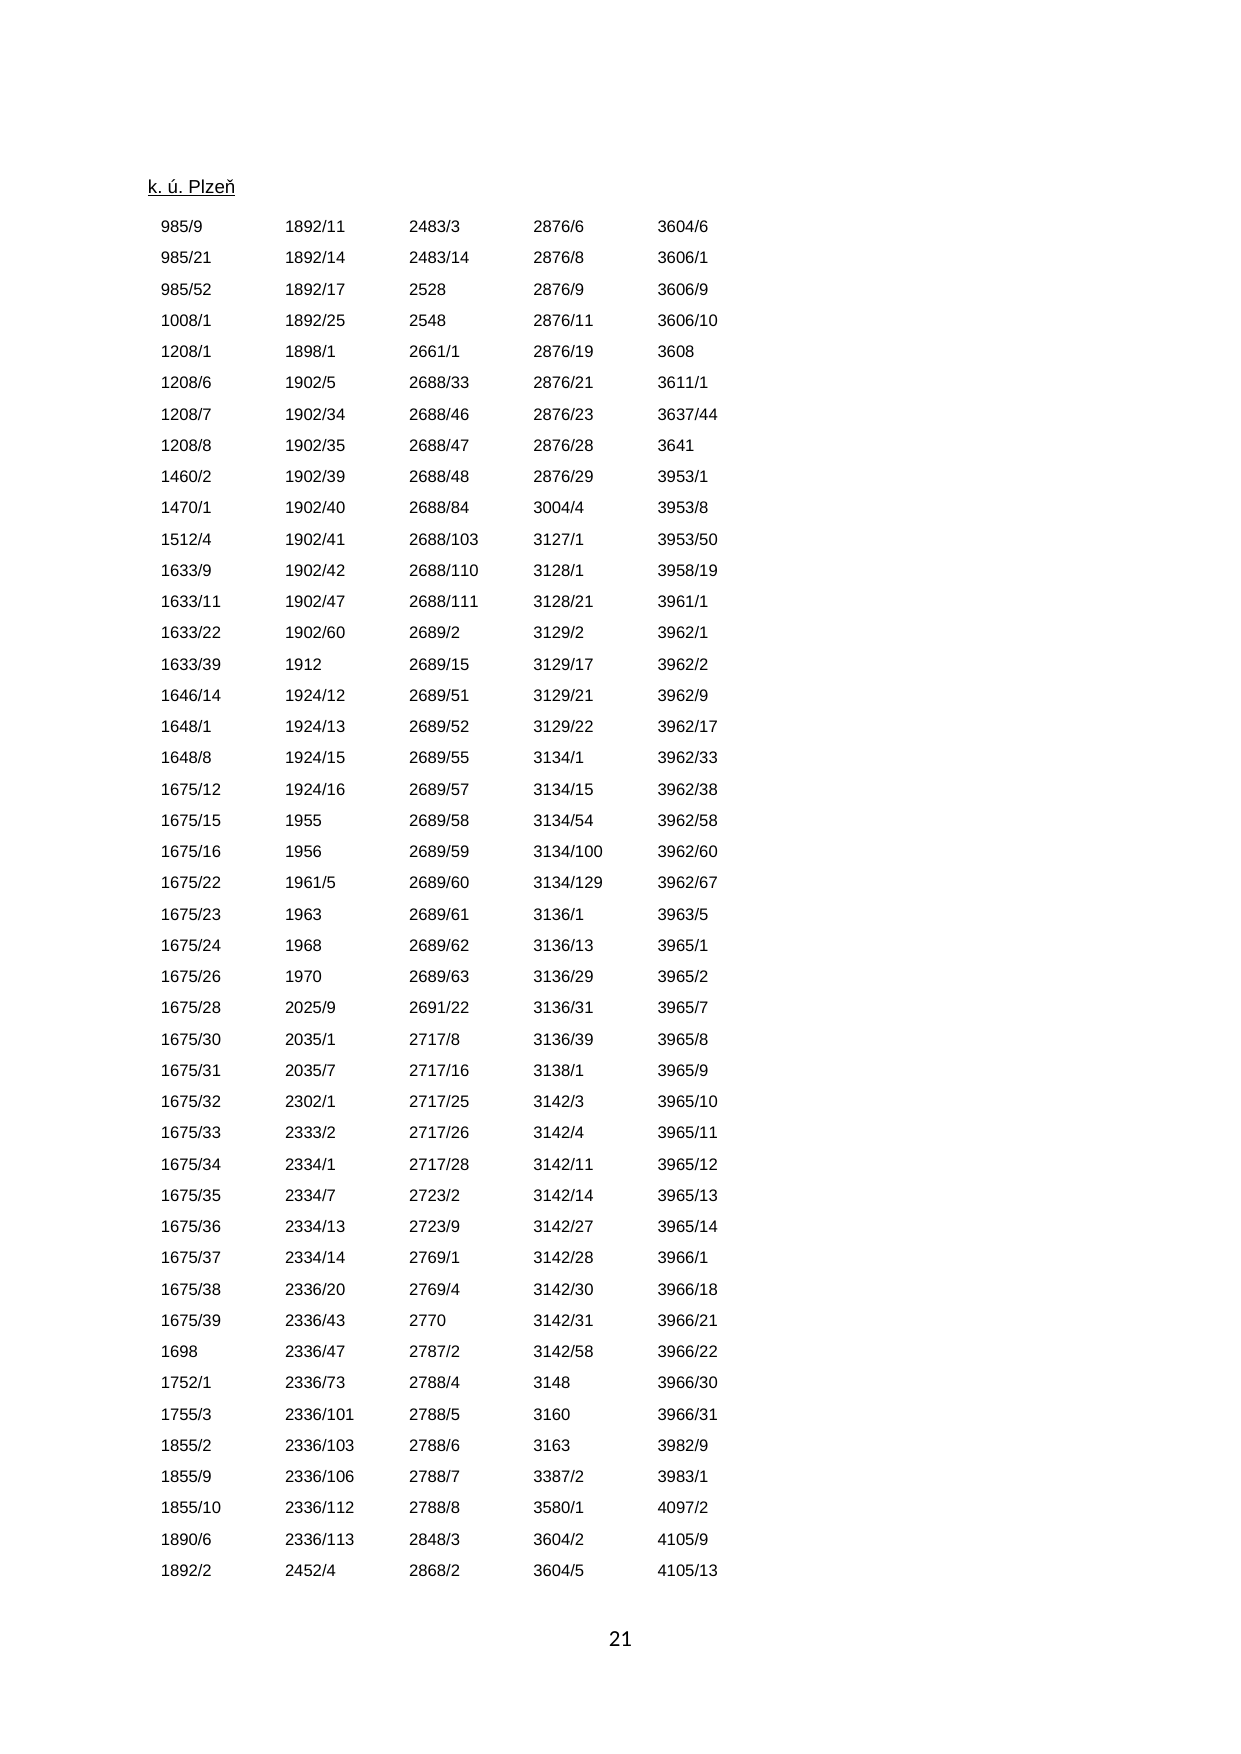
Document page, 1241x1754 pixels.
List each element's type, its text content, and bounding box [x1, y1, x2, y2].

table_cell 3982/9 [650, 1436, 744, 1467]
table_cell 1675/23 [153, 905, 247, 936]
table_cell 3136/1 [526, 905, 620, 936]
table_cell 1892/17 [278, 280, 371, 311]
table_cell 4105/13 [650, 1561, 744, 1592]
table_cell 2452/4 [278, 1561, 371, 1592]
table_cell 2336/20 [278, 1280, 371, 1311]
table_cell 1963 [278, 905, 371, 936]
table_cell 2876/21 [526, 373, 620, 404]
table_cell 2691/22 [402, 998, 496, 1029]
table_cell 2770 [402, 1311, 496, 1342]
table_cell 4105/9 [650, 1530, 744, 1561]
table_cell 3134/129 [526, 873, 620, 904]
table_cell 2769/4 [402, 1280, 496, 1311]
table_cell 1902/39 [278, 467, 371, 498]
table_cell 3136/31 [526, 998, 620, 1029]
table_cell 1646/14 [153, 686, 247, 717]
table_cell 3134/1 [526, 748, 620, 779]
table_cell 3965/14 [650, 1217, 744, 1248]
table_cell 2876/28 [526, 436, 620, 467]
table_cell 1892/2 [153, 1561, 247, 1592]
table_cell 3163 [526, 1436, 620, 1467]
table_cell 1675/22 [153, 873, 247, 904]
table_cell 3604/5 [526, 1561, 620, 1592]
table_cell 2769/1 [402, 1248, 496, 1279]
table_cell 1898/1 [278, 342, 371, 373]
table_cell 2688/47 [402, 436, 496, 467]
table_cell 1675/32 [153, 1092, 247, 1123]
table_cell 3127/1 [526, 530, 620, 561]
table_cell 3962/58 [650, 811, 744, 842]
table_cell 1675/31 [153, 1061, 247, 1092]
table_cell 2689/55 [402, 748, 496, 779]
table_cell 1633/39 [153, 655, 247, 686]
table_cell 2788/4 [402, 1373, 496, 1404]
table_cell 1675/38 [153, 1280, 247, 1311]
table_cell 3129/22 [526, 717, 620, 748]
table_cell 3129/17 [526, 655, 620, 686]
table_cell 1902/5 [278, 373, 371, 404]
table_cell 1648/1 [153, 717, 247, 748]
table_cell 2688/110 [402, 561, 496, 592]
table_cell 1961/5 [278, 873, 371, 904]
table_cell 2688/103 [402, 530, 496, 561]
table_cell 2689/57 [402, 780, 496, 811]
table_cell 3966/22 [650, 1342, 744, 1373]
table_cell 2688/46 [402, 405, 496, 436]
table_cell 1633/9 [153, 561, 247, 592]
table_cell 1924/12 [278, 686, 371, 717]
table_cell 3134/100 [526, 842, 620, 873]
table_cell 1675/37 [153, 1248, 247, 1279]
table_cell 3142/31 [526, 1311, 620, 1342]
table_cell 1970 [278, 967, 371, 998]
table_cell 2483/3 [402, 217, 496, 248]
table_cell 2717/26 [402, 1123, 496, 1154]
table_cell 3580/1 [526, 1498, 620, 1529]
table_cell 3965/11 [650, 1123, 744, 1154]
table_cell 1892/14 [278, 248, 371, 279]
table_cell 1892/25 [278, 311, 371, 342]
table_cell 3138/1 [526, 1061, 620, 1092]
table_cell 2025/9 [278, 998, 371, 1029]
table_cell 2336/43 [278, 1311, 371, 1342]
table_cell 3142/30 [526, 1280, 620, 1311]
table_cell 3965/8 [650, 1030, 744, 1061]
table_cell 3606/1 [650, 248, 744, 279]
table_cell 2688/84 [402, 498, 496, 529]
table_cell 2717/28 [402, 1155, 496, 1186]
table_cell 985/52 [153, 280, 247, 311]
table_cell 3387/2 [526, 1467, 620, 1498]
table_cell 3953/8 [650, 498, 744, 529]
table_cell 1675/15 [153, 811, 247, 842]
table_cell 3962/33 [650, 748, 744, 779]
table_cell 1855/9 [153, 1467, 247, 1498]
table_cell 2723/9 [402, 1217, 496, 1248]
table_cell 3129/2 [526, 623, 620, 654]
table_cell 3606/9 [650, 280, 744, 311]
table_cell 1855/10 [153, 1498, 247, 1529]
table_cell 1902/40 [278, 498, 371, 529]
table_cell 1755/3 [153, 1405, 247, 1436]
table_cell 2688/111 [402, 592, 496, 623]
table_cell 3966/1 [650, 1248, 744, 1279]
table_cell 1892/11 [278, 217, 371, 248]
table_cell 3129/21 [526, 686, 620, 717]
table_cell 3983/1 [650, 1467, 744, 1498]
table_cell 3142/11 [526, 1155, 620, 1186]
table_cell 1675/34 [153, 1155, 247, 1186]
table_cell 2334/7 [278, 1186, 371, 1217]
table_cell 3958/19 [650, 561, 744, 592]
table_cell 1675/16 [153, 842, 247, 873]
table_cell 1902/34 [278, 405, 371, 436]
table_cell 3136/39 [526, 1030, 620, 1061]
table_cell 985/21 [153, 248, 247, 279]
table_cell 2334/13 [278, 1217, 371, 1248]
table_cell 3965/1 [650, 936, 744, 967]
table_cell 2336/101 [278, 1405, 371, 1436]
table_cell 3604/6 [650, 217, 744, 248]
table_cell 3962/1 [650, 623, 744, 654]
table_cell 1902/35 [278, 436, 371, 467]
table_cell 2788/6 [402, 1436, 496, 1467]
table_cell 1208/7 [153, 405, 247, 436]
table_cell 2717/16 [402, 1061, 496, 1092]
table_cell 2689/62 [402, 936, 496, 967]
table_cell 1675/12 [153, 780, 247, 811]
table_cell 1648/8 [153, 748, 247, 779]
table_cell 1208/6 [153, 373, 247, 404]
text k. ú. Plzeň [148, 176, 1093, 198]
table_cell 3604/2 [526, 1530, 620, 1561]
table_cell 3962/2 [650, 655, 744, 686]
table_cell 2689/51 [402, 686, 496, 717]
table_cell 2876/29 [526, 467, 620, 498]
table_cell 1460/2 [153, 467, 247, 498]
table_cell 1675/24 [153, 936, 247, 967]
table_cell 2868/2 [402, 1561, 496, 1592]
table_cell 2689/61 [402, 905, 496, 936]
table_cell 3606/10 [650, 311, 744, 342]
table_cell 1902/47 [278, 592, 371, 623]
table_cell 1675/26 [153, 967, 247, 998]
table_cell 1912 [278, 655, 371, 686]
table_cell 2717/8 [402, 1030, 496, 1061]
table_cell 3966/30 [650, 1373, 744, 1404]
table_cell 1512/4 [153, 530, 247, 561]
table_cell 2788/7 [402, 1467, 496, 1498]
table_cell 1890/6 [153, 1530, 247, 1561]
table_cell 1675/33 [153, 1123, 247, 1154]
table_cell 3965/10 [650, 1092, 744, 1123]
table_cell 3004/4 [526, 498, 620, 529]
table_cell 2688/48 [402, 467, 496, 498]
table_cell 2336/112 [278, 1498, 371, 1529]
table_cell 3962/67 [650, 873, 744, 904]
table_cell 1902/60 [278, 623, 371, 654]
table_cell 1956 [278, 842, 371, 873]
table_cell 2876/9 [526, 280, 620, 311]
table_cell 2876/6 [526, 217, 620, 248]
table_cell 2334/1 [278, 1155, 371, 1186]
table_cell 3965/2 [650, 967, 744, 998]
table_cell 3134/15 [526, 780, 620, 811]
table_cell 1855/2 [153, 1436, 247, 1467]
table_cell 3142/3 [526, 1092, 620, 1123]
table_cell 3136/29 [526, 967, 620, 998]
table_cell 2689/60 [402, 873, 496, 904]
table_cell 2688/33 [402, 373, 496, 404]
table_cell 2723/2 [402, 1186, 496, 1217]
table_cell 3963/5 [650, 905, 744, 936]
table_cell 2302/1 [278, 1092, 371, 1123]
table_cell 3962/38 [650, 780, 744, 811]
table_cell 3965/9 [650, 1061, 744, 1092]
table_cell 2035/7 [278, 1061, 371, 1092]
table_cell 3148 [526, 1373, 620, 1404]
table_cell 2336/113 [278, 1530, 371, 1561]
table_cell 2689/63 [402, 967, 496, 998]
table_cell 2661/1 [402, 342, 496, 373]
table_header 985/9 [153, 217, 247, 248]
table_cell 3160 [526, 1405, 620, 1436]
table_cell 1675/30 [153, 1030, 247, 1061]
table_cell 2483/14 [402, 248, 496, 279]
table_cell 1752/1 [153, 1373, 247, 1404]
table_cell 3637/44 [650, 405, 744, 436]
table_cell 3128/21 [526, 592, 620, 623]
table_cell 1924/16 [278, 780, 371, 811]
table_cell 1675/35 [153, 1186, 247, 1217]
table_cell 2336/47 [278, 1342, 371, 1373]
table_cell 3641 [650, 436, 744, 467]
table_cell 2876/19 [526, 342, 620, 373]
table_cell 3965/13 [650, 1186, 744, 1217]
table_cell 3134/54 [526, 811, 620, 842]
table_cell 3142/4 [526, 1123, 620, 1154]
table_cell 3611/1 [650, 373, 744, 404]
table_cell 2689/15 [402, 655, 496, 686]
table_cell 1955 [278, 811, 371, 842]
table_cell 2787/2 [402, 1342, 496, 1373]
table_cell 3608 [650, 342, 744, 373]
table_cell 2548 [402, 311, 496, 342]
table_cell 1208/8 [153, 436, 247, 467]
table_cell 3962/9 [650, 686, 744, 717]
table_cell 3136/13 [526, 936, 620, 967]
table_cell 2334/14 [278, 1248, 371, 1279]
table_cell 3962/60 [650, 842, 744, 873]
table_cell 2876/23 [526, 405, 620, 436]
table_cell 3962/17 [650, 717, 744, 748]
table_cell 2333/2 [278, 1123, 371, 1154]
table_cell 2689/58 [402, 811, 496, 842]
table_cell 3966/18 [650, 1280, 744, 1311]
table_cell 3142/28 [526, 1248, 620, 1279]
table_cell 3953/1 [650, 467, 744, 498]
table_cell 1470/1 [153, 498, 247, 529]
table_cell 1675/39 [153, 1311, 247, 1342]
table_cell 2788/8 [402, 1498, 496, 1529]
table_cell 3966/21 [650, 1311, 744, 1342]
table_cell 3142/27 [526, 1217, 620, 1248]
table_cell 1008/1 [153, 311, 247, 342]
table_cell 3128/1 [526, 561, 620, 592]
table_cell 2876/11 [526, 311, 620, 342]
table_cell 2717/25 [402, 1092, 496, 1123]
table_cell 2528 [402, 280, 496, 311]
table_cell 3142/14 [526, 1186, 620, 1217]
table_cell 3965/12 [650, 1155, 744, 1186]
table_cell 1633/22 [153, 623, 247, 654]
table_cell 4097/2 [650, 1498, 744, 1529]
table_cell 1924/13 [278, 717, 371, 748]
table_cell 2876/8 [526, 248, 620, 279]
table_cell 2035/1 [278, 1030, 371, 1061]
table_cell 1902/42 [278, 561, 371, 592]
table_cell 1675/28 [153, 998, 247, 1029]
table_cell 2689/52 [402, 717, 496, 748]
table_cell 3966/31 [650, 1405, 744, 1436]
table_cell 2848/3 [402, 1530, 496, 1561]
table_cell 2689/2 [402, 623, 496, 654]
table_cell 3142/58 [526, 1342, 620, 1373]
table_cell 1968 [278, 936, 371, 967]
table_cell 2689/59 [402, 842, 496, 873]
table_cell 2336/73 [278, 1373, 371, 1404]
table_cell 3953/50 [650, 530, 744, 561]
table_cell 1208/1 [153, 342, 247, 373]
table_cell 1902/41 [278, 530, 371, 561]
table_cell 3965/7 [650, 998, 744, 1029]
table_cell 1675/36 [153, 1217, 247, 1248]
table_cell 3961/1 [650, 592, 744, 623]
table_cell 2336/103 [278, 1436, 371, 1467]
table_cell 1633/11 [153, 592, 247, 623]
table_cell 1924/15 [278, 748, 371, 779]
table_cell 1698 [153, 1342, 247, 1373]
table_cell 2336/106 [278, 1467, 371, 1498]
table_cell 2788/5 [402, 1405, 496, 1436]
